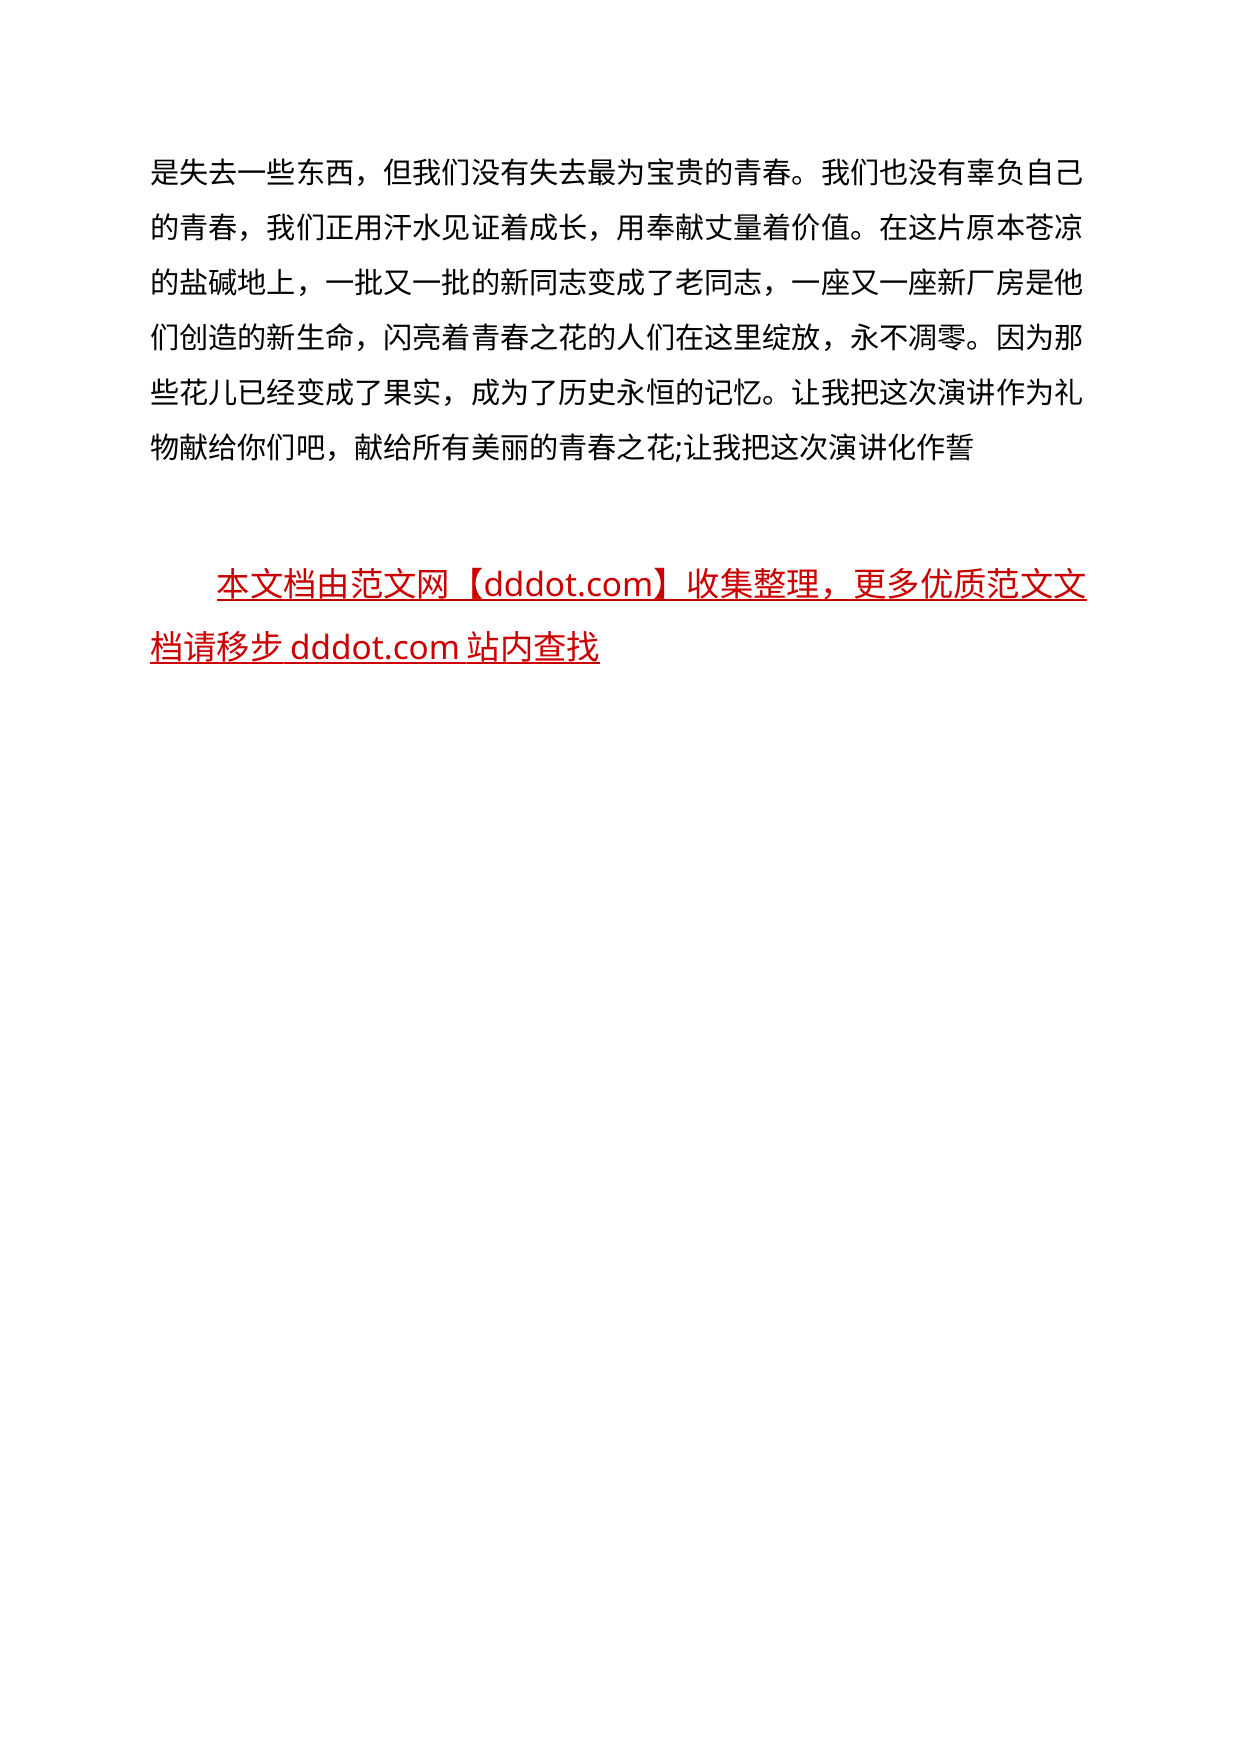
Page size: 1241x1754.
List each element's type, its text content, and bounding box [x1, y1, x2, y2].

text 本文档由范文网【dddot.com】收集整理，更多优质范文文档请移步dddot.com站内查找 [150, 558, 1090, 669]
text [150, 150, 1090, 467]
